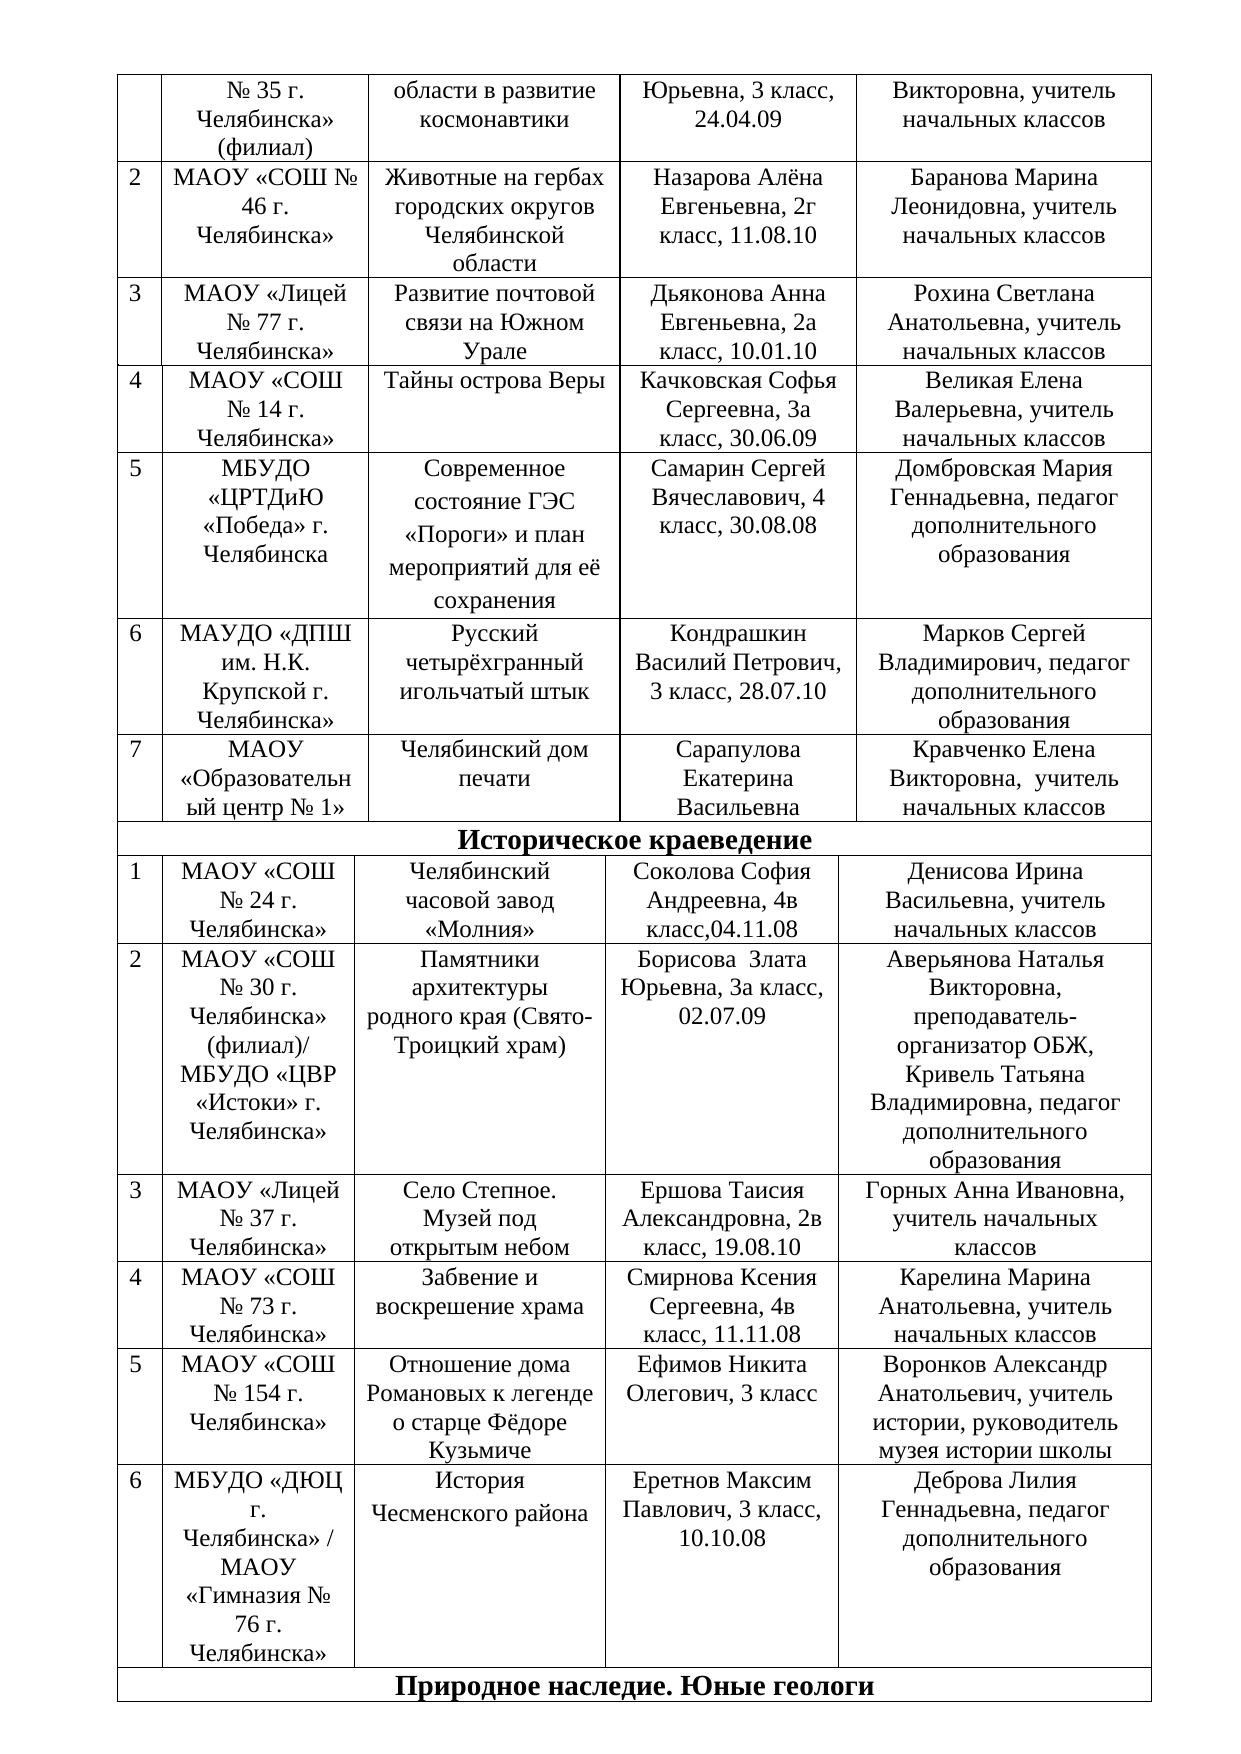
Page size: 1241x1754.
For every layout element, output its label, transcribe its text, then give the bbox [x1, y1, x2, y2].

table_cell Денисова Ирина Васильевна, учитель начальных классов [839, 856, 1151, 943]
table_cell 6 [118, 1465, 162, 1667]
table_cell 4 [118, 1262, 162, 1348]
table_cell Тайны острова Веры [369, 366, 619, 452]
table_cell Самарин Сергей Вячеславович, 4 класс, 30.08.08 [621, 453, 856, 617]
table_cell 2 [118, 944, 162, 1174]
table_cell МАУДО «ДПШ им. Н.К. Крупской г. Челябинска» [163, 619, 368, 733]
table_cell Челябинский часовой завод «Молния» [355, 856, 605, 943]
table_cell МАОУ «Лицей № 77 г. Челябинска» [162, 278, 368, 364]
table_cell Борисова Злата Юрьевна, 3а класс, 02.07.09 [606, 944, 838, 1174]
table_cell 4 [118, 366, 162, 452]
table_cell Памятники архитектуры родного края (Свято-Троицкий храм) [355, 944, 605, 1174]
table_cell Марков Сергей Владимирович, педагог дополнительного образования [857, 619, 1151, 733]
table_cell Аверьянова Наталья Викторовна, преподаватель-организатор ОБЖ, Кривель Татьяна Владимировна, педагог дополнительного образования [839, 944, 1151, 1174]
table_cell Современное состояние ГЭС «Пороги» и план мероприятий для её сохранения [369, 453, 619, 617]
table_cell Забвение и воскрешение храма [355, 1262, 605, 1348]
table_cell Карелина Марина Анатольевна, учитель начальных классов [839, 1262, 1151, 1348]
table_cell МАОУ «СОШ № 46 г. Челябинска» [162, 162, 368, 277]
table_cell Ефимов Никита Олегович, 3 класс [606, 1349, 838, 1464]
table_cell Историческое краеведение [118, 822, 1151, 855]
table_cell Челябинский дом печати [369, 735, 619, 821]
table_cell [621, 75, 856, 161]
table_cell Еретнов Максим Павлович, 3 класс, 10.10.08 [606, 1465, 838, 1667]
table_cell 2 [118, 162, 161, 277]
table_cell Ершова Таисия Александровна, 2в класс, 19.08.10 [606, 1175, 838, 1261]
table_cell 5 [118, 453, 162, 617]
table_cell Отношение дома Романовых к легенде о старце Фёдоре Кузьмиче [355, 1349, 605, 1464]
table_cell 3 [118, 1175, 162, 1261]
table_cell 3 [118, 278, 161, 364]
table_cell Баранова Марина Леонидовна, учитель начальных классов [857, 162, 1151, 277]
table_cell Кондрашкин Василий Петрович, 3 класс, 28.07.10 [621, 619, 856, 733]
table_cell Воронков Александр Анатольевич, учитель истории, руководитель музея истории школы [839, 1349, 1151, 1464]
table_cell МАОУ «Лицей № 37 г. Челябинска» [163, 1175, 354, 1261]
table_cell Кравченко Елена Викторовна, учитель начальных классов [857, 735, 1151, 821]
table_cell История Чесменского района [355, 1465, 605, 1667]
table_cell МАОУ «СОШ № 73 г. Челябинска» [163, 1262, 354, 1348]
table_cell МАОУ «СОШ № 14 г. Челябинска» [163, 366, 368, 452]
table_cell 6 [118, 619, 162, 733]
table_cell Горных Анна Ивановна, учитель начальных классов [839, 1175, 1151, 1261]
table_cell Смирнова Ксения Сергеевна, 4в класс, 11.11.08 [606, 1262, 838, 1348]
table_cell Природное наследие. Юные геологи [118, 1668, 1151, 1701]
table_cell Животные на гербах городских округов Челябинской области [369, 162, 619, 277]
table_cell Качковская Софья Сергеевна, 3а класс, 30.06.09 [621, 366, 856, 452]
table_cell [857, 75, 1151, 161]
table_cell Село Степное. Музей под открытым небом [355, 1175, 605, 1261]
table_cell 1 [118, 75, 161, 161]
table_cell Развитие почтовой связи на Южном Урале [369, 278, 619, 364]
table_cell МАОУ «СОШ № 154 г. Челябинска» [163, 1349, 354, 1464]
table_cell МБУДО «ЦРТДиЮ «Победа» г. Челябинска [163, 453, 368, 617]
table_cell Рохина Светлана Анатольевна, учитель начальных классов [857, 278, 1151, 364]
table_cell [162, 75, 368, 161]
table_cell 5 [118, 1349, 162, 1464]
table_cell МАОУ «СОШ № 30 г. Челябинска» (филиал)/ МБУДО «ЦВР «Истоки» г. Челябинска» [163, 944, 354, 1174]
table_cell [369, 75, 619, 161]
table_cell Соколова София Андреевна, 4в класс,04.11.08 [606, 856, 838, 943]
table_cell Великая Елена Валерьевна, учитель начальных классов [857, 366, 1151, 452]
table_cell МАОУ «СОШ № 24 г. Челябинска» [163, 856, 354, 943]
table_cell Дьяконова Анна Евгеньевна, 2а класс, 10.01.10 [621, 278, 856, 364]
table_cell Деброва Лилия Геннадьевна, педагог дополнительного образования [839, 1465, 1151, 1667]
table_cell 1 [118, 856, 162, 943]
table_cell МБУДО «ДЮЦ г. Челябинска» / МАОУ «Гимназия № 76 г. Челябинска» [163, 1465, 354, 1667]
table_cell МАОУ «Образовательный центр № 1» [163, 735, 368, 821]
table_cell Домбровская Мария Геннадьевна, педагог дополнительного образования [857, 453, 1151, 617]
table_cell Сарапулова Екатерина Васильевна [621, 735, 856, 821]
table_cell 7 [118, 735, 162, 821]
table_cell Русский четырёхгранный игольчатый штык [369, 619, 619, 733]
table_cell Назарова Алёна Евгеньевна, 2г класс, 11.08.10 [621, 162, 856, 277]
